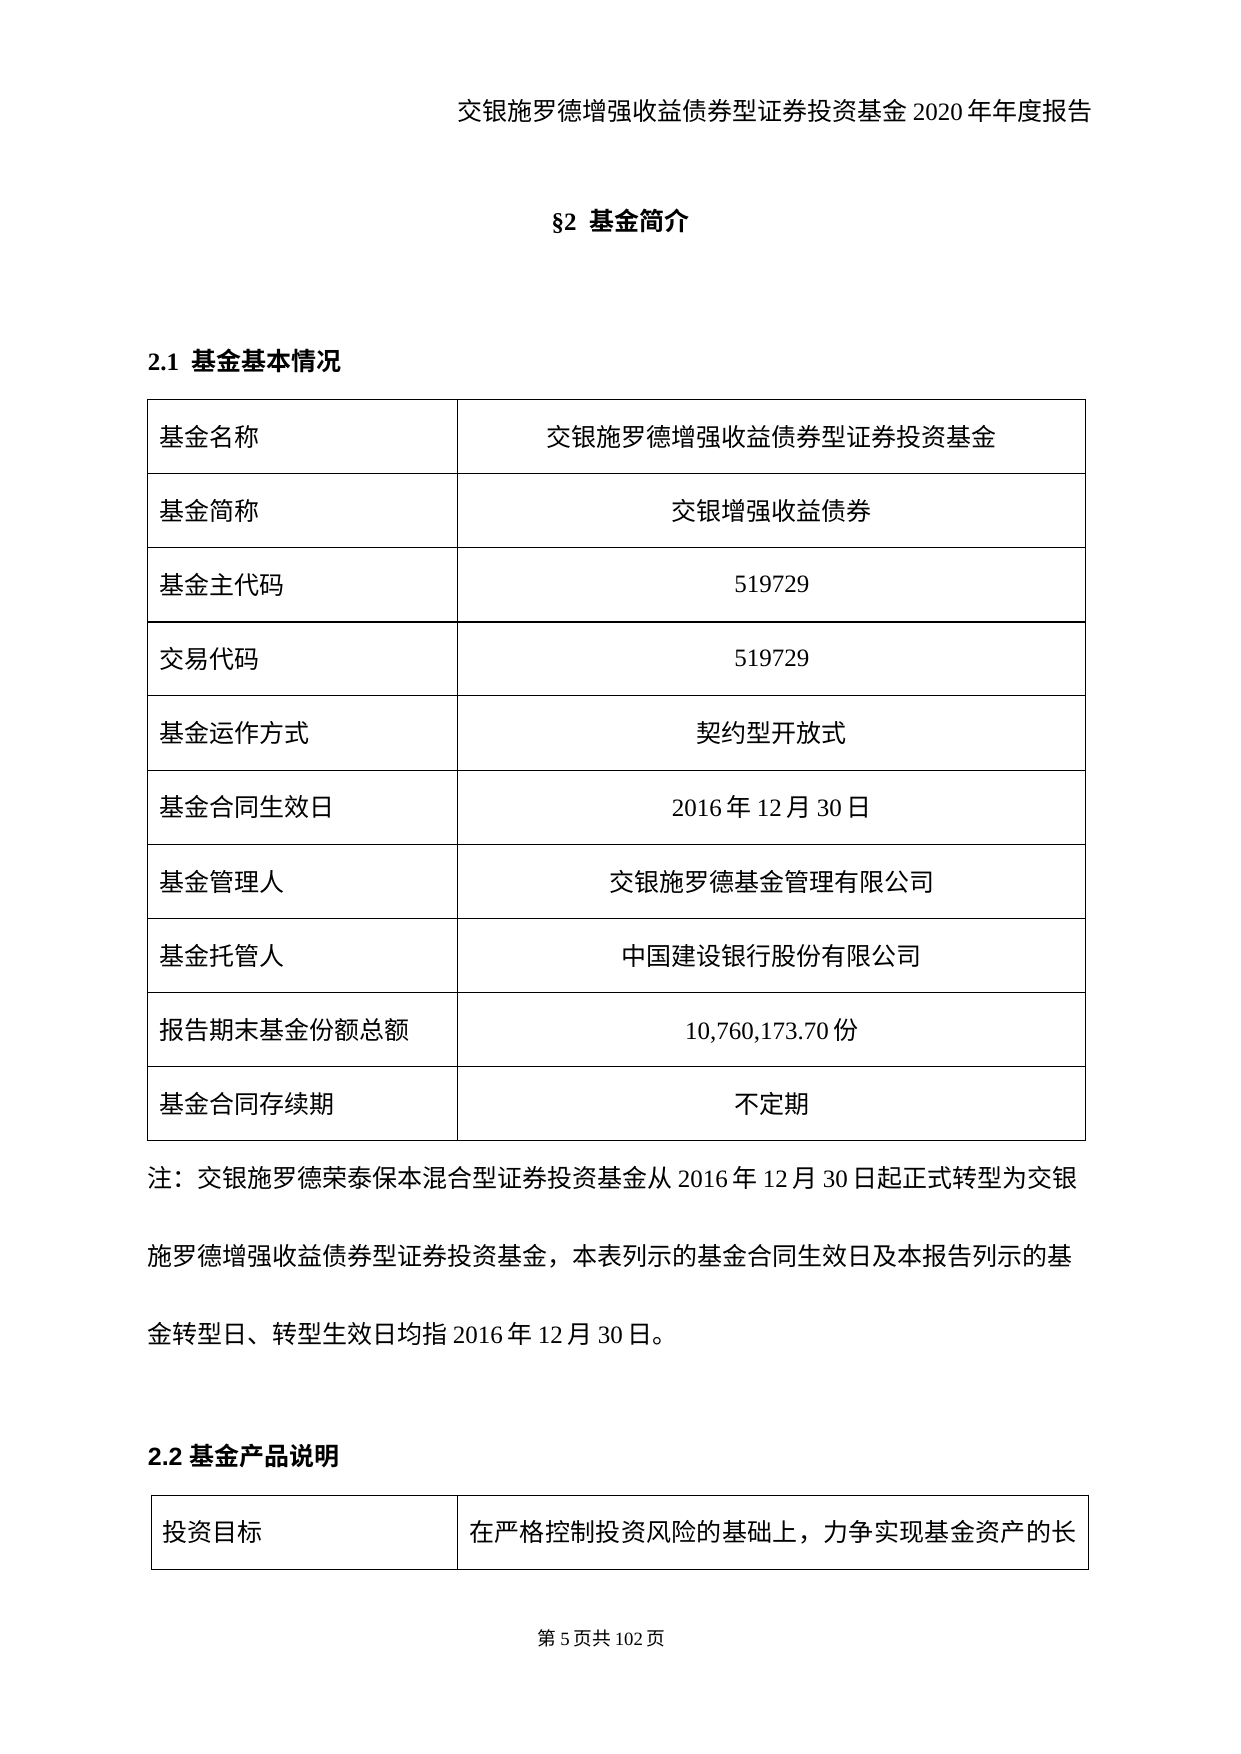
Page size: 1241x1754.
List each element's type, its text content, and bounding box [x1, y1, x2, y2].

table_cell 契约型开放式 [458, 696, 1085, 769]
table_cell 交易代码 [148, 623, 457, 695]
table_cell 报告期末基金份额总额 [148, 993, 457, 1066]
table_cell 519729 [458, 623, 1085, 695]
table_cell 2016年12月30日 [458, 771, 1085, 843]
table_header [458, 1496, 1088, 1568]
table_cell 519729 [458, 548, 1085, 621]
subtitle §2 基金简介 [148, 187, 1092, 252]
table_cell 交银增强收益债券 [458, 474, 1085, 547]
subtitle 2.2 基金产品说明 [148, 1422, 1092, 1487]
table_cell 基金合同生效日 [148, 771, 457, 843]
table_cell 中国建设银行股份有限公司 [458, 919, 1085, 992]
table_header 交银施罗德增强收益债券型证券投资基金 [458, 400, 1085, 473]
text 注：交银施罗德荣泰保本混合型证券投资基金从2016年12月30日起正式转型为交银施罗德增强收益债券型证券投资基金，本表列示的基金合同生效日及本报告列示的基金转型日、转型生效日均指2016年12月30日。 [148, 1144, 1092, 1365]
table_header 基金名称 [148, 400, 457, 473]
table_cell 基金托管人 [148, 919, 457, 992]
table_cell 基金管理人 [148, 845, 457, 918]
table_header 投资目标 [152, 1496, 457, 1568]
table_cell 交银施罗德基金管理有限公司 [458, 845, 1085, 918]
table_cell 基金运作方式 [148, 696, 457, 769]
table_cell 基金主代码 [148, 548, 457, 621]
table_cell 基金简称 [148, 474, 457, 547]
table_cell 基金合同存续期 [148, 1067, 457, 1140]
table_cell 10,760,173.70份 [458, 993, 1085, 1066]
table_cell 不定期 [458, 1067, 1085, 1140]
subtitle 2.1 基金基本情况 [148, 327, 1092, 392]
